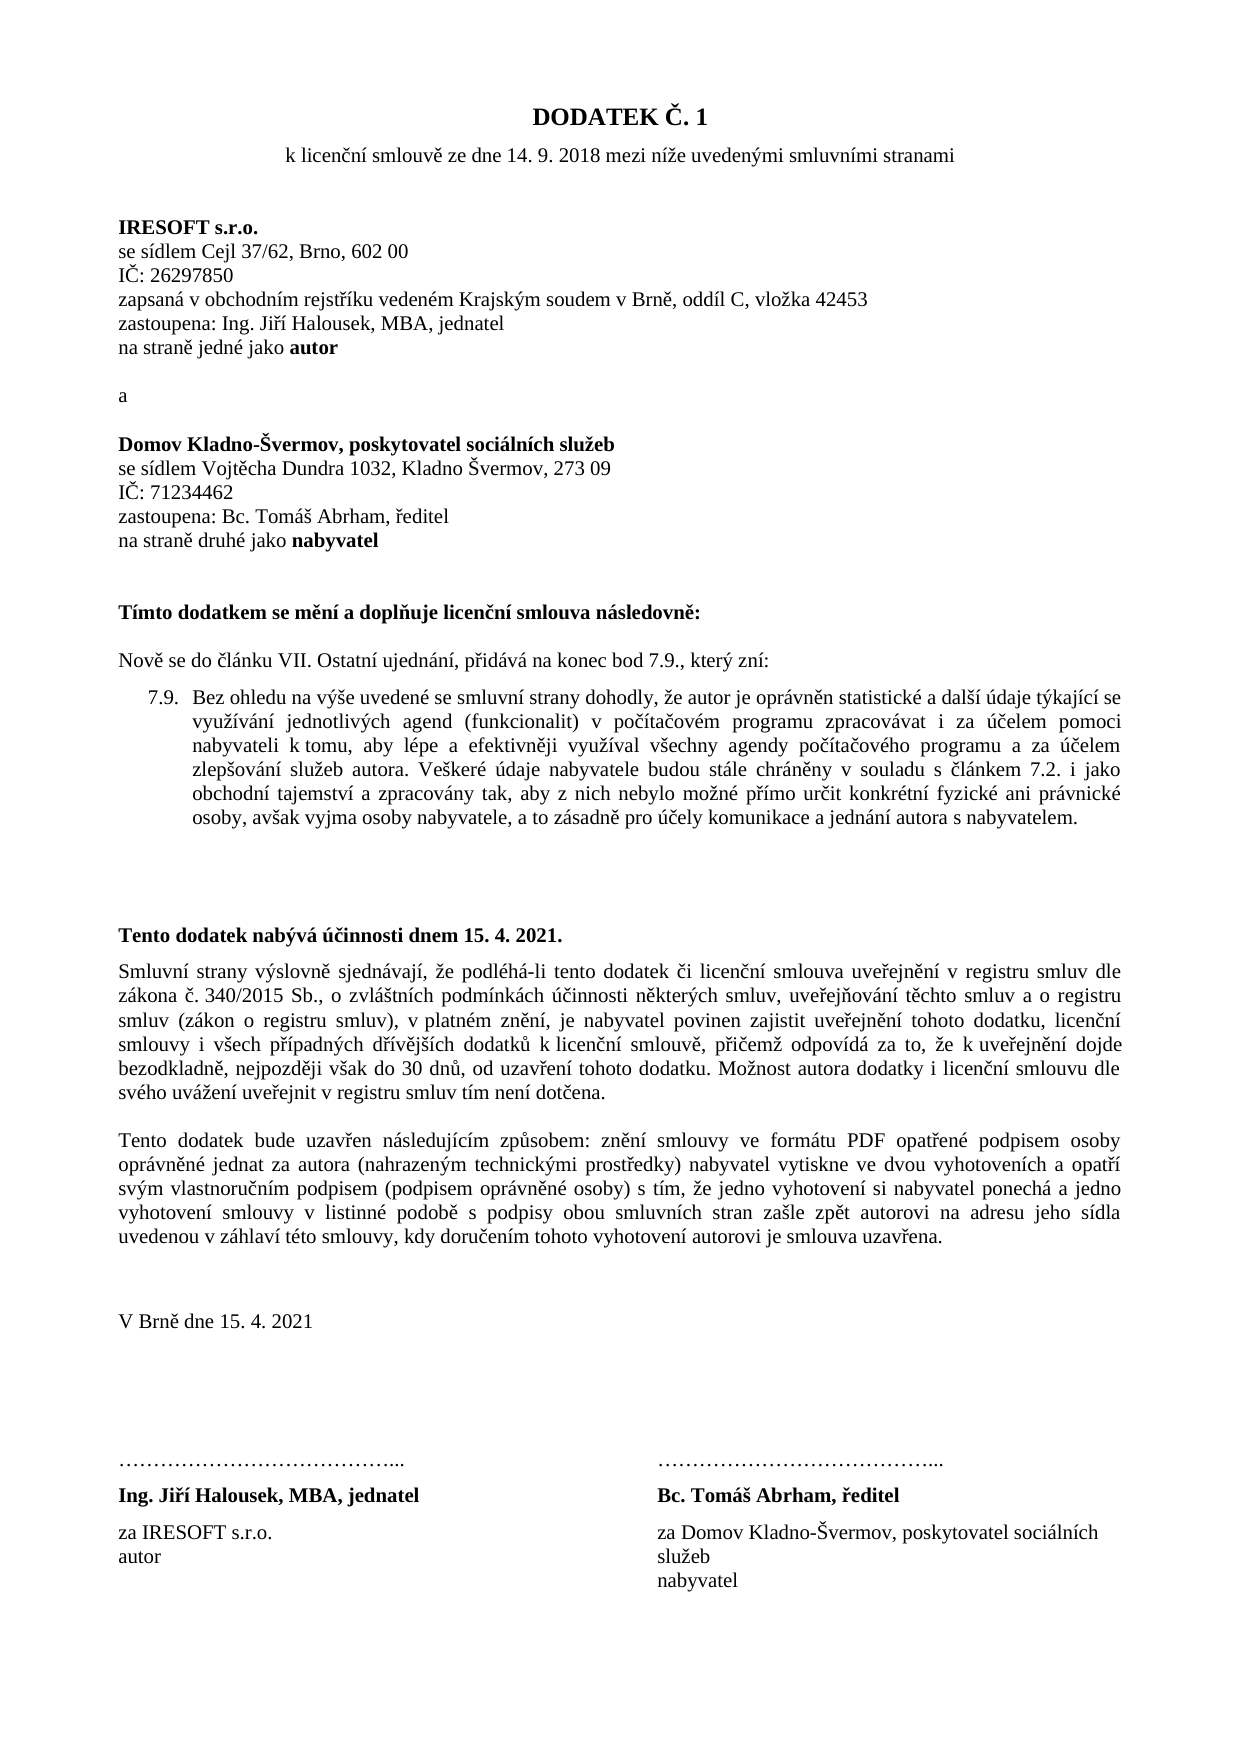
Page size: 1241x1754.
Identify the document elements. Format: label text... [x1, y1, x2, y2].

text k licenční smlouvě ze dne 14. 9. 2018 mezi níže uvedenými smluvními stranami [118, 143, 1122, 167]
text IČ: 26297850 [118, 263, 1122, 287]
text Bc. Tomáš Abrham, ředitel [657, 1483, 1122, 1507]
text Domov Kladno-Švermov, poskytovatel sociálních služeb [118, 432, 1122, 456]
text zastoupena: Ing. Jiří Halousek, MBA, jednatel [118, 311, 1122, 335]
text IČ: 71234462 [118, 480, 1122, 504]
text na straně druhé jako nabyvatel [118, 528, 1122, 552]
text za Domov Kladno-Švermov, poskytovatel sociálních služeb [657, 1519, 1122, 1568]
list Bez ohledu na výše uvedené se smluvní strany dohodly, že autor je oprávněn statistické a další údaje týkající se využívání jednotlivých agend (funkcionalit) v počítačovém programu zpracovávat i za účelem pomoci nabyvateli k tomu, aby lépe a efektivněji využíval všechny agendy počítačového programu a za účelem zlepšování služeb autora. Veškeré údaje nabyvatele budou stále chráněny v souladu s článkem 7.2. i jako obchodní tajemství a zpracovány tak, aby z nich nebylo možné přímo určit konkrétní fyzické ani právnické osoby, avšak vyjma osoby nabyvatele, a to zásadně pro účely komunikace a jednání autora s nabyvatelem. [148, 685, 1122, 829]
text zastoupena: Bc. Tomáš Abrham, ředitel [118, 504, 1122, 528]
text autor [118, 1544, 583, 1568]
text Tímto dodatkem se mění a doplňuje licenční smlouva následovně: [118, 600, 1122, 624]
text nabyvatel [657, 1568, 1122, 1592]
text V Brně dne 15. 4. 2021 [118, 1309, 1122, 1333]
text se sídlem Cejl 37/62, Brno, 602 00 [118, 239, 1122, 263]
text na straně jedné jako autor [118, 335, 1122, 359]
text Tento dodatek nabývá účinnosti dnem 15. 4. 2021. [118, 923, 1122, 947]
text Smluvní strany výslovně sjednávají, že podléhá-li tento dodatek či licenční smlouva uveřejnění v registru smluv dle zákona č. 340/2015 Sb., o zvláštních podmínkách účinnosti některých smluv, uveřejňování těchto smluv a o registru smluv (zákon o registru smluv), v platném znění, je nabyvatel povinen zajistit uveřejnění tohoto dodatku, licenční smlouvy i všech případných dřívějších dodatků k licenční smlouvě, přičemž odpovídá za to, že k uveřejnění dojde bezodkladně, nejpozději však do 30 dnů, od uzavření tohoto dodatku. Možnost autora dodatky i licenční smlouvu dle svého uvážení uveřejnit v registru smluv tím není dotčena. [118, 959, 1122, 1104]
text za IRESOFT s.r.o. [118, 1519, 583, 1544]
text Nově se do článku VII. Ostatní ujednání, přidává na konec bod 7.9., který zní: [118, 648, 1122, 672]
text …………………………………... [118, 1446, 583, 1471]
text Ing. Jiří Halousek, MBA, jednatel [118, 1483, 583, 1507]
text …………………………………... [657, 1446, 1122, 1471]
text Dodatek č. 1 [118, 102, 1122, 130]
text a [118, 383, 1122, 407]
text Tento dodatek bude uzavřen následujícím způsobem: znění smlouvy ve formátu PDF opatřené podpisem osoby oprávněné jednat za autora (nahrazeným technickými prostředky) nabyvatel vytiskne ve dvou vyhotoveních a opatří svým vlastnoručním podpisem (podpisem oprávněné osoby) s tím, že jedno vyhotovení si nabyvatel ponechá a jedno vyhotovení smlouvy v listinné podobě s podpisy obou smluvních stran zašle zpět autorovi na adresu jeho sídla uvedenou v záhlaví této smlouvy, kdy doručením tohoto vyhotovení autorovi je smlouva uzavřena. [118, 1128, 1122, 1248]
text zapsaná v obchodním rejstříku vedeném Krajským soudem v Brně, oddíl C, vložka 42453 [118, 287, 1122, 311]
text se sídlem Vojtěcha Dundra 1032, Kladno Švermov, 273 09 [118, 456, 1122, 480]
text IRESOFT s.r.o. [118, 215, 1122, 239]
